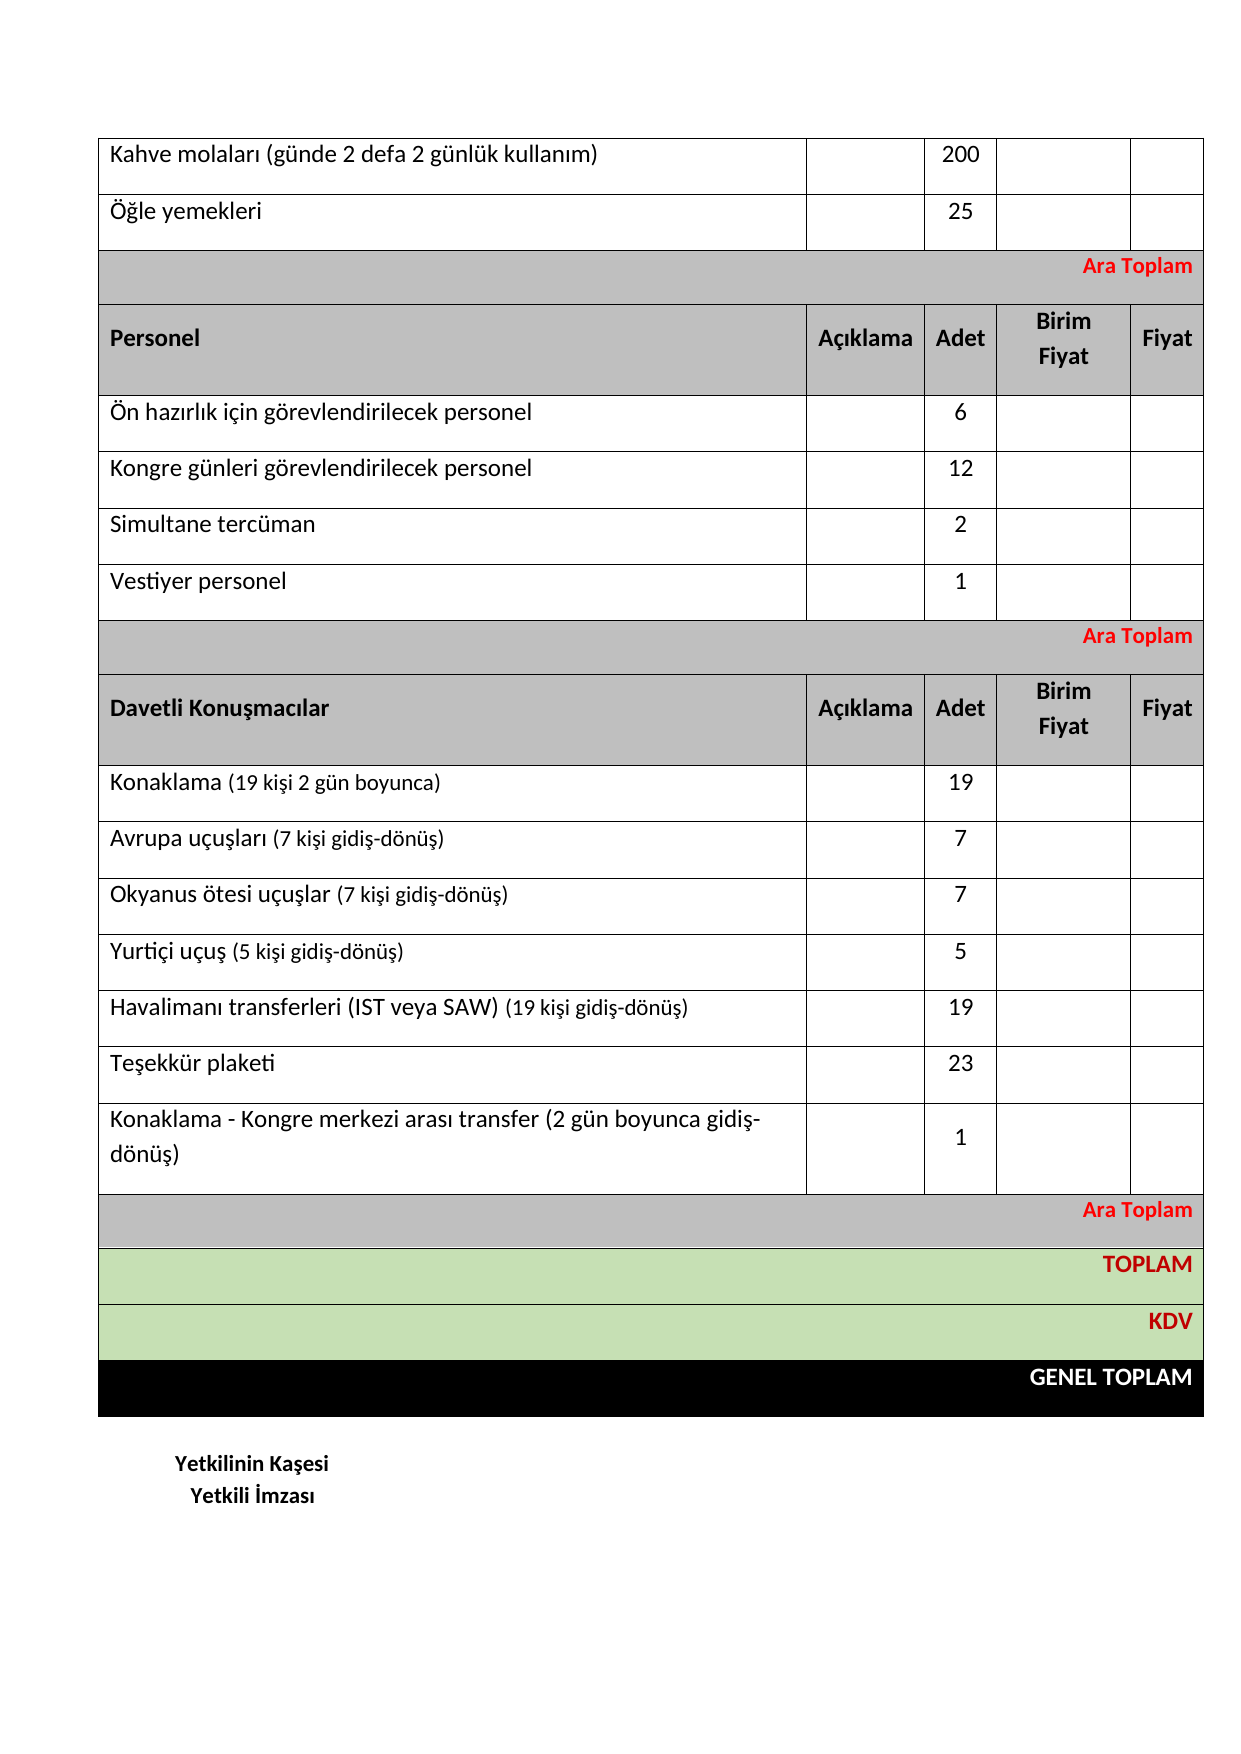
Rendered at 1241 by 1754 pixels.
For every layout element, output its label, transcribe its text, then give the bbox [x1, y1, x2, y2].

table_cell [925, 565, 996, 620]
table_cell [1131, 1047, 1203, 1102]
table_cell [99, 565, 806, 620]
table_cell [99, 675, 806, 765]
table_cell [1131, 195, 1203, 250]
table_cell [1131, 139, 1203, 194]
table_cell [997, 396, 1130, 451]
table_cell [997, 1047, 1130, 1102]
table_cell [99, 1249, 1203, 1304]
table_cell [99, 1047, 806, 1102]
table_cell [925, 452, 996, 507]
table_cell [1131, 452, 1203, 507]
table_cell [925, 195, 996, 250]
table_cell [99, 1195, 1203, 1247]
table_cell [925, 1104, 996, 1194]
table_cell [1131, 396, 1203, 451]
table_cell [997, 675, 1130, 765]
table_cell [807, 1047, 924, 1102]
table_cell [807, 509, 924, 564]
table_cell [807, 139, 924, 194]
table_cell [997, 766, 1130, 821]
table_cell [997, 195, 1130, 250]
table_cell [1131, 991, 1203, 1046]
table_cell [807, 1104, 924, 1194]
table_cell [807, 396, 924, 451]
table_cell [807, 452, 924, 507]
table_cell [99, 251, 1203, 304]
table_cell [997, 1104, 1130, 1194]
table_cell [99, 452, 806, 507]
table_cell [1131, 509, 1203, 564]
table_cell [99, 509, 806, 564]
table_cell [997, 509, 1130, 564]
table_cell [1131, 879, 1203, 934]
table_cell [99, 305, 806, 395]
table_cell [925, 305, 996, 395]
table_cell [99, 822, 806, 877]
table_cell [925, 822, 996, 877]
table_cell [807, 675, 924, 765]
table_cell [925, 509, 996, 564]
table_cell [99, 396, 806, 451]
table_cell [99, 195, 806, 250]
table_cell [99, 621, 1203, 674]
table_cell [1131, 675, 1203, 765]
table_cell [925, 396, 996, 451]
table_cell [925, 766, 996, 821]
text Yetkili İmzası [175, 1482, 1192, 1510]
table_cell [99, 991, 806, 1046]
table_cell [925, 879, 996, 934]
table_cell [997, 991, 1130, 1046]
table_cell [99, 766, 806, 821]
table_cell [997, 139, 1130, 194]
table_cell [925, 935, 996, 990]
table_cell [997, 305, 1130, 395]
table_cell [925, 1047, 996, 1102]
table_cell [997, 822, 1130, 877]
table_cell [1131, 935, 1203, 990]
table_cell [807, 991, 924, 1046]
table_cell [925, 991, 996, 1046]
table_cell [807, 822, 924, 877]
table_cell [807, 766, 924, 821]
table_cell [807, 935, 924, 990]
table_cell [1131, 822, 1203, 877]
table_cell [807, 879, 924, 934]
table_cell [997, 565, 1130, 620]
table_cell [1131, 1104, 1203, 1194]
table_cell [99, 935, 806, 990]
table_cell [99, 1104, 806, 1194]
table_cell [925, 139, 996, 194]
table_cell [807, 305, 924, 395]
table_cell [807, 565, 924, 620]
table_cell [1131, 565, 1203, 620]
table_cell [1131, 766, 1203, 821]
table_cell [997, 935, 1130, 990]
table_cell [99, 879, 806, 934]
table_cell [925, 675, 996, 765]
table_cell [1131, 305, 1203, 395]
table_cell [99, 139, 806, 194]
text Yetkilinin Kaşesi [175, 1449, 1192, 1477]
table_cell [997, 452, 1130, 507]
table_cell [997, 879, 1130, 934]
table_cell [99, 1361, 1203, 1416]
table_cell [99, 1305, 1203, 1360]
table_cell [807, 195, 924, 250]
